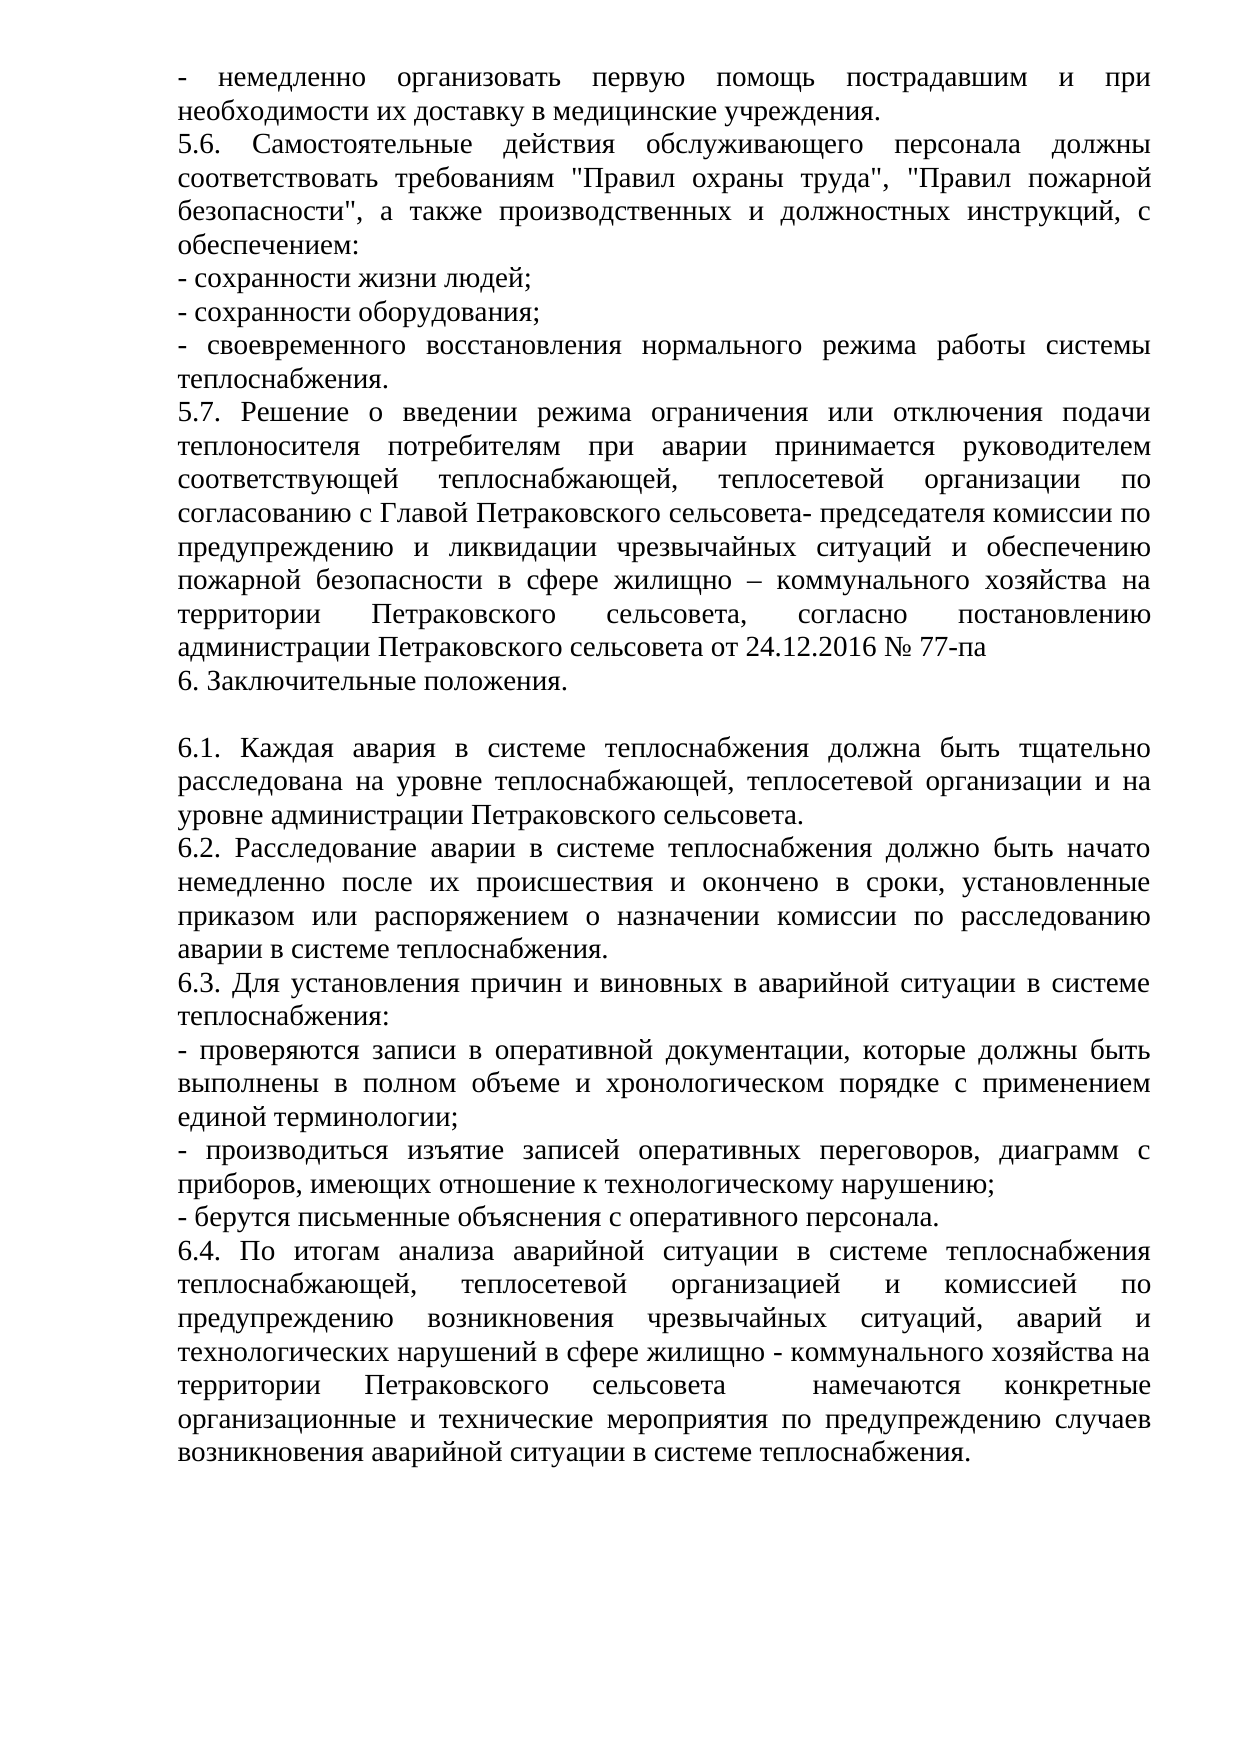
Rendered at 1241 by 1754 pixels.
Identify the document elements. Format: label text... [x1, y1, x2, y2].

text - сохранности оборудования; [177, 294, 1152, 327]
text 6.2. Расследование аварии в системе теплоснабжения должно быть начато немедленно после их происшествия и окончено в сроки, установленные приказом или распоряжением о назначении комиссии по расследованию аварии в системе теплоснабжения. [177, 831, 1152, 965]
text 5.6. Самостоятельные действия обслуживающего персонала должны соответствовать требованиям "Правил охраны труда", "Правил пожарной безопасности", а также производственных и должностных инструкций, с обеспечением: [177, 126, 1152, 260]
text 6.1. Каждая авария в системе теплоснабжения должна быть тщательно расследована на уровне теплоснабжающей, теплосетевой организации и на уровне администрации Петраковского сельсовета. [177, 696, 1152, 831]
text 5.7. Решение о введении режима ограничения или отключения подачи теплоносителя потребителям при аварии принимается руководителем соответствующей теплоснабжающей, теплосетевой организации по согласованию с Главой Петраковского сельсовета- председателя комиссии по предупреждению и ликвидации чрезвычайных ситуаций и обеспечению пожарной безопасности в сфере жилищно – коммунального хозяйства на территории Петраковского сельсовета, согласно постановлению администрации Петраковского сельсовета от 24.12.2016 № 77-па [177, 394, 1152, 663]
text - своевременного восстановления нормального режима работы системы теплоснабжения. [177, 327, 1152, 394]
text - берутся письменные объяснения с оперативного персонала. [177, 1199, 1152, 1233]
text 6.4. По итогам анализа аварийной ситуации в системе теплоснабжения теплоснабжающей, теплосетевой организацией и комиссией по предупреждению возникновения чрезвычайных ситуаций, аварий и технологических нарушений в сфере жилищно - коммунального хозяйства на территории Петраковского сельсовета намечаются конкретные организационные и технические мероприятия по предупреждению случаев возникновения аварийной ситуации в системе теплоснабжения. [177, 1233, 1152, 1468]
text - сохранности жизни людей; [177, 260, 1152, 294]
text 6.3. Для установления причин и виновных в аварийной ситуации в системе теплоснабжения: [177, 965, 1152, 1032]
text - проверяются записи в оперативной документации, которые должны быть выполнены в полном объеме и хронологическом порядке с применением единой терминологии; [177, 1032, 1152, 1132]
text 6. Заключительные положения. [177, 663, 1152, 696]
text - немедленно организовать первую помощь пострадавшим и при необходимости их доставку в медицинские учреждения. [177, 59, 1152, 126]
text - производиться изъятие записей оперативных переговоров, диаграмм с приборов, имеющих отношение к технологическому нарушению; [177, 1132, 1152, 1199]
